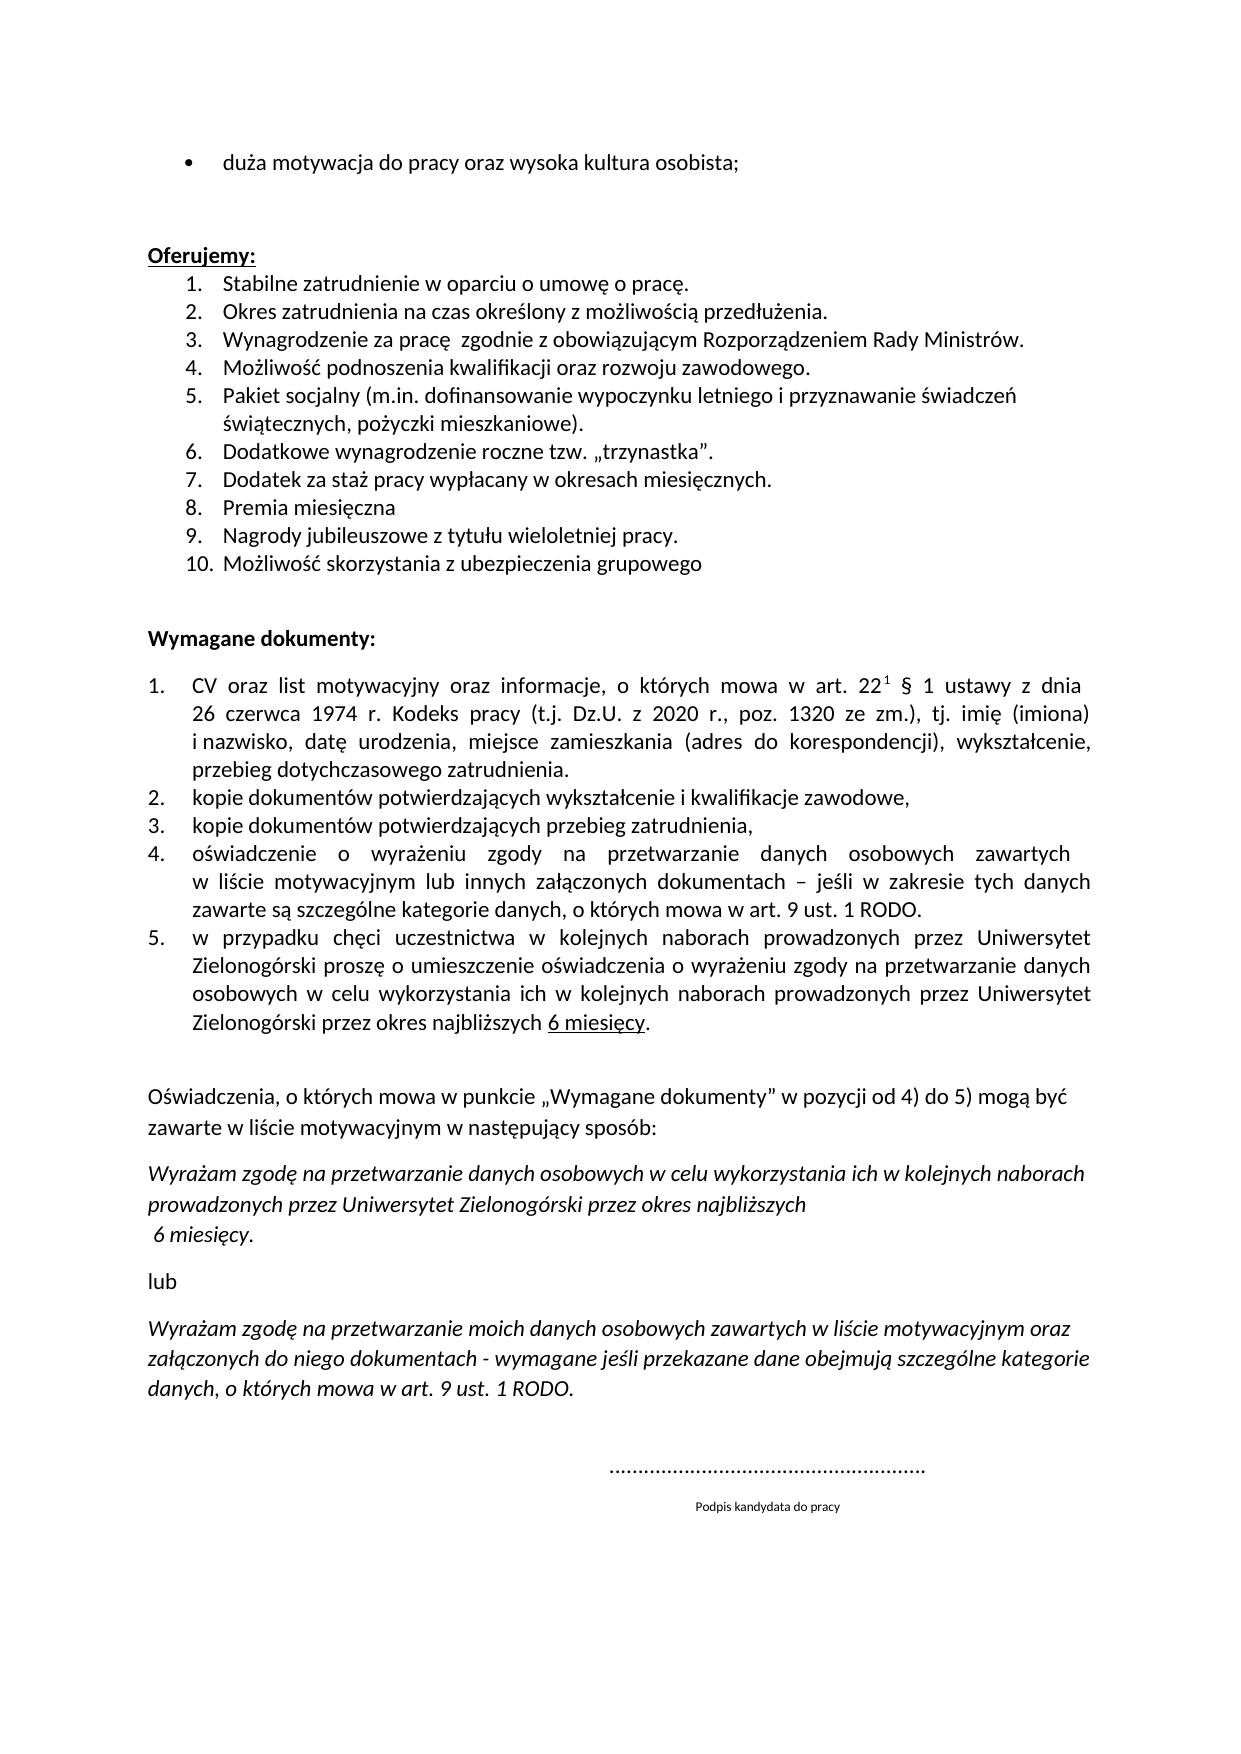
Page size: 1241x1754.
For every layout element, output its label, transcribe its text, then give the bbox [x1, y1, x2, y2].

list Premia miesięczna [185, 493, 1093, 522]
text Oświadczenia, o których mowa w punkcie „Wymagane dokumenty” w pozycji od 4) do 5) mogą być zawarte w liście motywacyjnym w następujący sposób: [148, 1082, 1093, 1141]
list CV oraz list motywacyjny oraz informacje, o których mowa w art. 221 § 1 ustawy z dnia 26 czerwca 1974 r. Kodeks pracy (t.j. Dz.U. z 2020 r., poz. 1320 ze zm.), tj. imię (imiona) i nazwisko, datę urodzenia, miejsce zamieszkania (adres do korespondencji), wykształcenie, przebieg dotychczasowego zatrudnienia. [148, 671, 1093, 783]
list w przypadku chęci uczestnictwa w kolejnych naborach prowadzonych przez Uniwersytet Zielonogórski proszę o umieszczenie oświadczenia o wyrażeniu zgody na przetwarzanie danych osobowych w celu wykorzystania ich w kolejnych naborach prowadzonych przez Uniwersytet Zielonogórski przez okres najbliższych 6 miesięcy. [148, 923, 1093, 1036]
text Podpis kandydata do pracy [369, 1498, 1093, 1526]
list Pakiet socjalny (m.in. dofinansowanie wypoczynku letniego i przyznawanie świadczeń świątecznych, pożyczki mieszkaniowe). [185, 381, 1093, 437]
text lub [148, 1267, 1093, 1295]
text Wyrażam zgodę na przetwarzanie danych osobowych w celu wykorzystania ich w kolejnych naborach prowadzonych przez Uniwersytet Zielonogórski przez okres najbliższych 6 miesięcy. [148, 1159, 1093, 1248]
text Wyrażam zgodę na przetwarzanie moich danych osobowych zawartych w liście motywacyjnym oraz załączonych do niego dokumentach - wymagane jeśli przekazane dane obejmują szczególne kategorie danych, o których mowa w art. 9 ust. 1 RODO. [148, 1314, 1093, 1402]
list Możliwość skorzystania z ubezpieczenia grupowego [185, 549, 1093, 578]
list kopie dokumentów potwierdzających przebieg zatrudnienia, [148, 811, 1093, 839]
list duża motywacja do pracy oraz wysoka kultura osobista; [185, 148, 1093, 176]
list Nagrody jubileuszowe z tytułu wieloletniej pracy. [185, 522, 1093, 549]
list Możliwość podnoszenia kwalifikacji oraz rozwoju zawodowego. [185, 353, 1093, 381]
text ....................................................... [443, 1421, 1093, 1479]
list Wynagrodzenie za pracę zgodnie z obowiązującym Rozporządzeniem Rady Ministrów. [185, 325, 1093, 353]
text Wymagane dokumenty: [148, 624, 1093, 652]
text Oferujemy: [148, 241, 1093, 269]
list Okres zatrudnienia na czas określony z możliwością przedłużenia. [185, 297, 1093, 325]
list oświadczenie o wyrażeniu zgody na przetwarzanie danych osobowych zawartych w liście motywacyjnym lub innych załączonych dokumentach – jeśli w zakresie tych danych zawarte są szczególne kategorie danych, o których mowa w art. 9 ust. 1 RODO. [148, 839, 1093, 923]
list kopie dokumentów potwierdzających wykształcenie i kwalifikacje zawodowe, [148, 783, 1093, 811]
list Dodatkowe wynagrodzenie roczne tzw. „trzynastka”. [185, 437, 1093, 466]
list Stabilne zatrudnienie w oparciu o umowę o pracę. [185, 269, 1093, 297]
list Dodatek za staż pracy wypłacany w okresach miesięcznych. [185, 466, 1093, 493]
